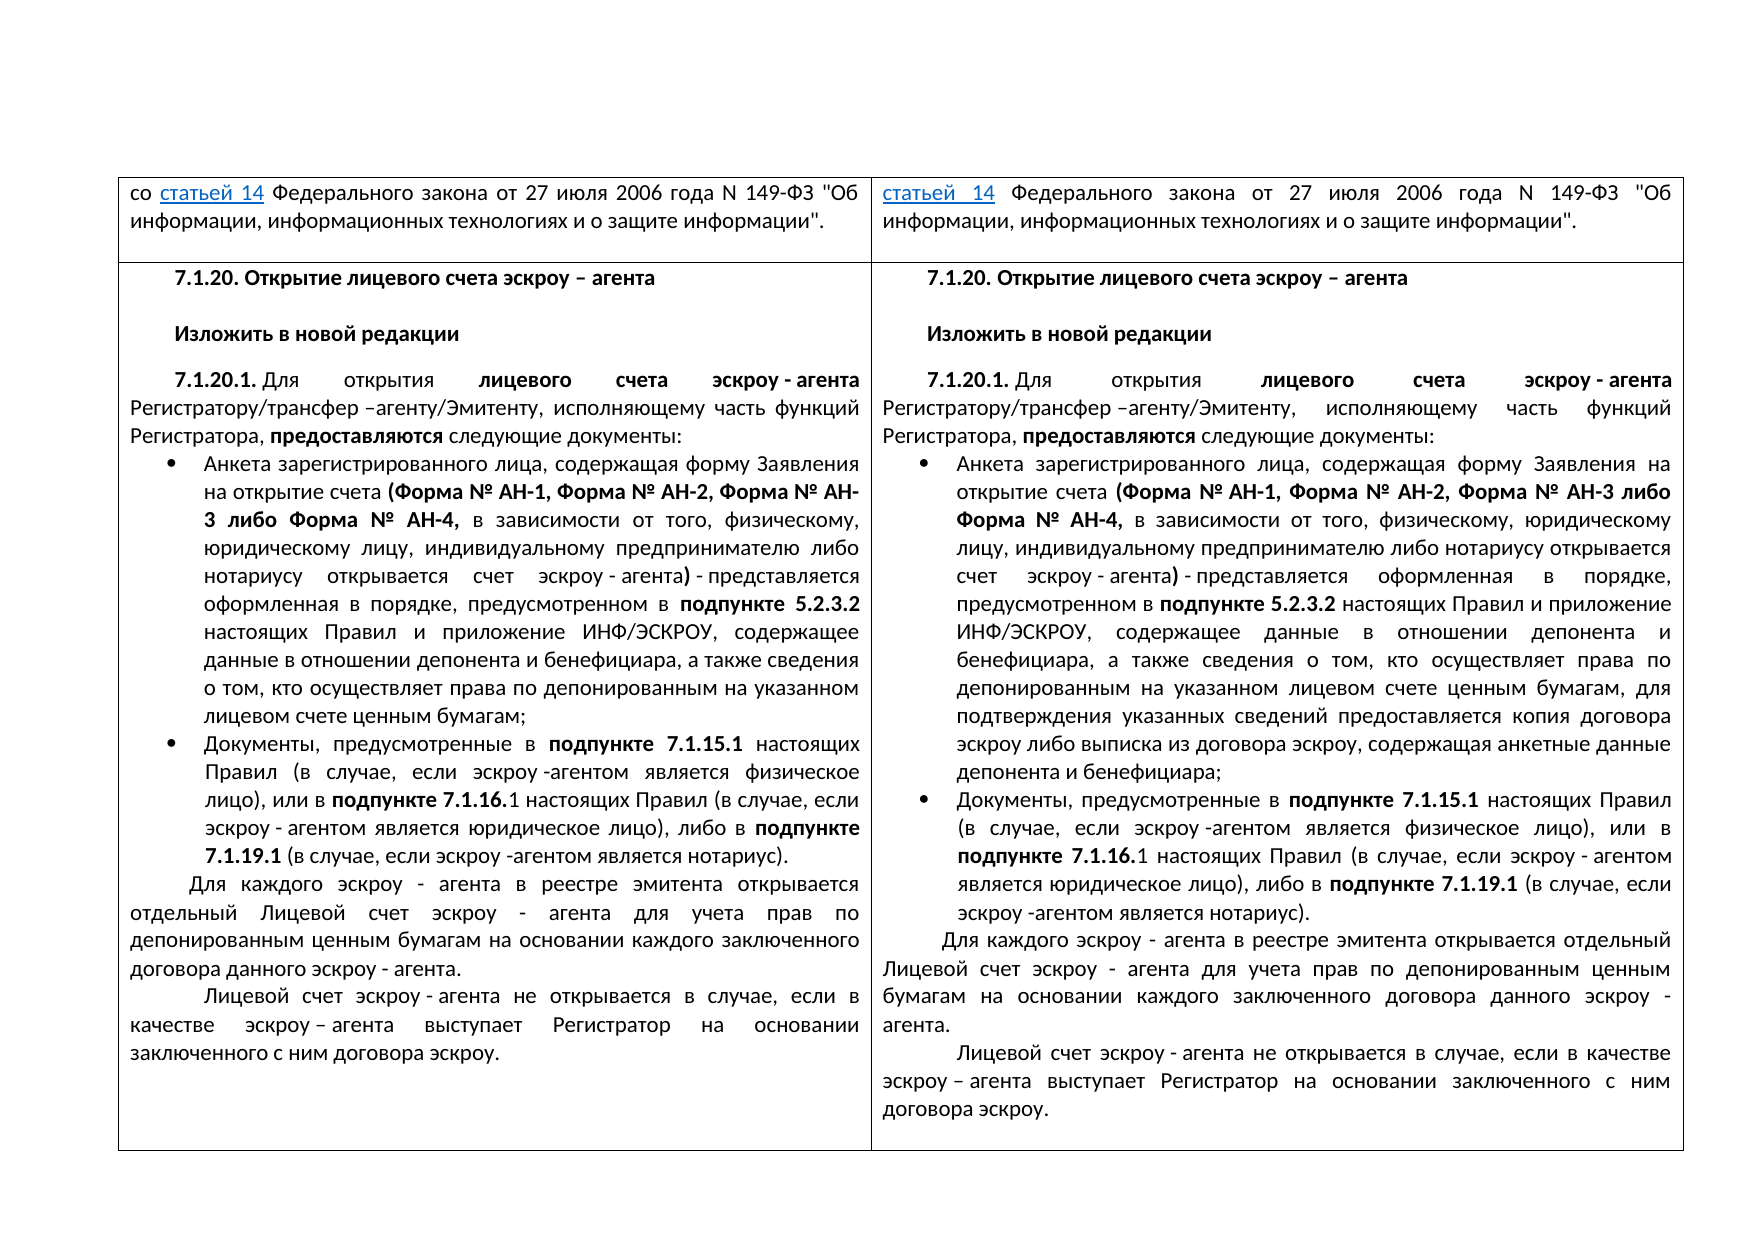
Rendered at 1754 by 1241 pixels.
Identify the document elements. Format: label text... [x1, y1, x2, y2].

table_cell 7.1.20. Открытие лицевого счета эскроу – агента Изложить в новой редакции 7.1.20.1. Для открытия лицевого счета эскроу - агента Регистратору/трансфер –агенту/Эмитенту, исполняющему часть функций Регистратора, предоставляются следующие документы: Анкета зарегистрированного лица, содержащая форму Заявления на открытие счета (Форма № АН-1, Форма № АН-2, Форма № АН-3 либо Форма № АН-4, в зависимости от того, физическому, юридическому лицу, индивидуальному предпринимателю либо нотариусу открывается счет эскроу - агента) - представляется оформленная в порядке, предусмотренном в подпункте 5.2.3.2 настоящих Правил и приложение ИНФ/ЭСКРОУ, содержащее данные в отношении депонента и бенефициара, а также сведения о том, кто осуществляет права по депонированным на указанном лицевом счете ценным бумагам, для подтверждения указанных сведений предоставляется копия договора эскроу либо выписка из договора эскроу, содержащая анкетные данные депонента и бенефициара; Документы, предусмотренные в подпункте 7.1.15.1 настоящих Правил (в случае, если эскроу -агентом является физическое лицо), или в подпункте 7.1.16.1 настоящих Правил (в случае, если эскроу - агентом является юридическое лицо), либо в подпункте 7.1.19.1 (в случае, если эскроу -агентом является нотариус). Для каждого эскроу - агента в реестре эмитента открывается отдельный Лицевой счет эскроу - агента для учета прав по депонированным ценным бумагам на основании каждого заключенного договора данного эскроу - агента. Лицевой счет эскроу - агента не открывается в случае, если в качестве эскроу – агента выступает Регистратор на основании заключенного с ним договора эскроу. [872, 263, 1683, 1150]
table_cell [872, 178, 1683, 262]
table_cell 7.1.20. Открытие лицевого счета эскроу – агента Изложить в новой редакции 7.1.20.1. Для открытия лицевого счета эскроу - агента Регистратору/трансфер –агенту/Эмитенту, исполняющему часть функций Регистратора, предоставляются следующие документы: Анкета зарегистрированного лица, содержащая форму Заявления на открытие счета (Форма № АН-1, Форма № АН-2, Форма № АН-3 либо Форма № АН-4, в зависимости от того, физическому, юридическому лицу, индивидуальному предпринимателю либо нотариусу открывается счет эскроу - агента) - представляется оформленная в порядке, предусмотренном в подпункте 5.2.3.2 настоящих Правил и приложение ИНФ/ЭСКРОУ, содержащее данные в отношении депонента и бенефициара, а также сведения о том, кто осуществляет права по депонированным на указанном лицевом счете ценным бумагам; Документы, предусмотренные в подпункте 7.1.15.1 настоящих Правил (в случае, если эскроу -агентом является физическое лицо), или в подпункте 7.1.16.1 настоящих Правил (в случае, если эскроу - агентом является юридическое лицо), либо в подпункте 7.1.19.1 (в случае, если эскроу -агентом является нотариус). Для каждого эскроу - агента в реестре эмитента открывается отдельный Лицевой счет эскроу - агента для учета прав по депонированным ценным бумагам на основании каждого заключенного договора данного эскроу - агента. Лицевой счет эскроу - агента не открывается в случае, если в качестве эскроу – агента выступает Регистратор на основании заключенного с ним договора эскроу. [119, 263, 871, 1150]
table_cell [119, 178, 871, 262]
